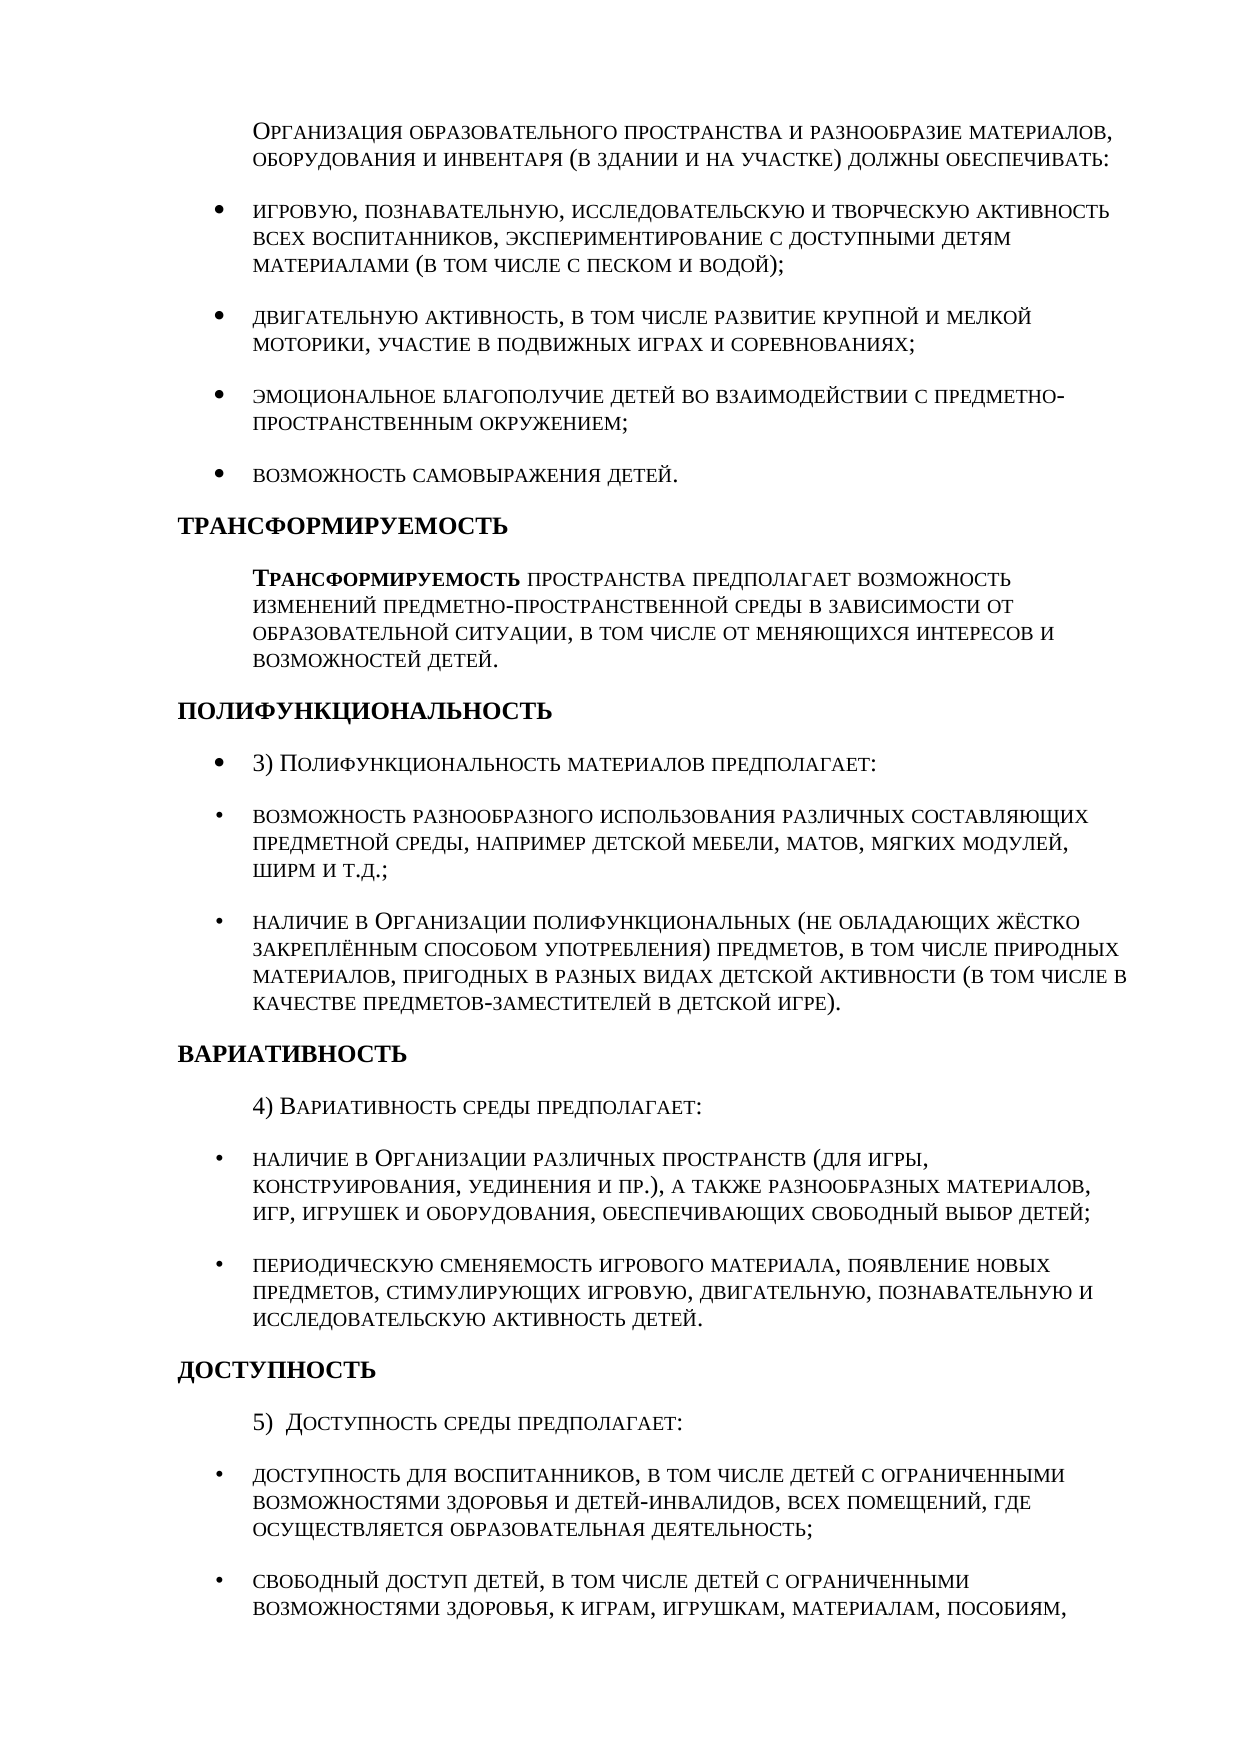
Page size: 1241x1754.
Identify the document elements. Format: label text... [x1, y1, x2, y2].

text ТРАНСФОРМИРУЕМОСТЬ [177, 513, 1135, 540]
list периодическую сменяемость игрового материала, появление новых предметов, стимулирующих игровую, двигательную, познавательную и исследовательскую активность детей. [215, 1251, 1135, 1332]
list игровую, познавательную, исследовательскую и творческую активность всех воспитанников, экспериментирование с доступными детям материалами (в том числе с песком и водой); [215, 197, 1135, 278]
text ДОСТУПНОСТЬ [177, 1357, 1135, 1384]
text ВАРИАТИВНОСТЬ [177, 1041, 1135, 1068]
list возможность самовыражения детей. [215, 461, 1135, 488]
text Организация образовательного пространства и разнообразие материалов, оборудования и инвентаря (в здании и на участке) должны обеспечивать: [252, 118, 1135, 172]
list наличие в Организации различных пространств (для игры, конструирования, уединения и пр.), а также разнообразных материалов, игр, игрушек и оборудования, обеспечивающих свободный выбор детей; [215, 1144, 1135, 1226]
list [215, 1566, 1135, 1621]
list эмоциональное благополучие детей во взаимодействии с предметно-пространственным окружением; [215, 382, 1135, 436]
list 3) Полифункциональность материалов предполагает: [215, 750, 1135, 777]
list возможность разнообразного использования различных составляющих предметной среды, например детской мебели, матов, мягких модулей, ширм и т.д.; [215, 802, 1135, 883]
text ПОЛИФУНКЦИОНАЛЬНОСТЬ [177, 698, 1135, 725]
list двигательную активность, в том числе развитие крупной и мелкой моторики, участие в подвижных играх и соревнованиях; [215, 303, 1135, 357]
text 5) Доступность среды предполагает: [252, 1408, 1135, 1436]
list наличие в Организации полифункциональных (не обладающих жёстко закреплённым способом употребления) предметов, в том числе природных материалов, пригодных в разных видах детской активности (в том числе в качестве предметов-заместителей в детской игре). [215, 908, 1135, 1016]
text Трансформируемость пространства предполагает возможность изменений предметно-пространственной среды в зависимости от образовательной ситуации, в том числе от меняющихся интересов и возможностей детей. [252, 565, 1135, 673]
text 4) Вариативность среды предполагает: [252, 1093, 1135, 1120]
list доступность для воспитанников, в том числе детей с ограниченными возможностями здоровья и детей-инвалидов, всех помещений, где осуществляется образовательная деятельность; [215, 1460, 1135, 1542]
